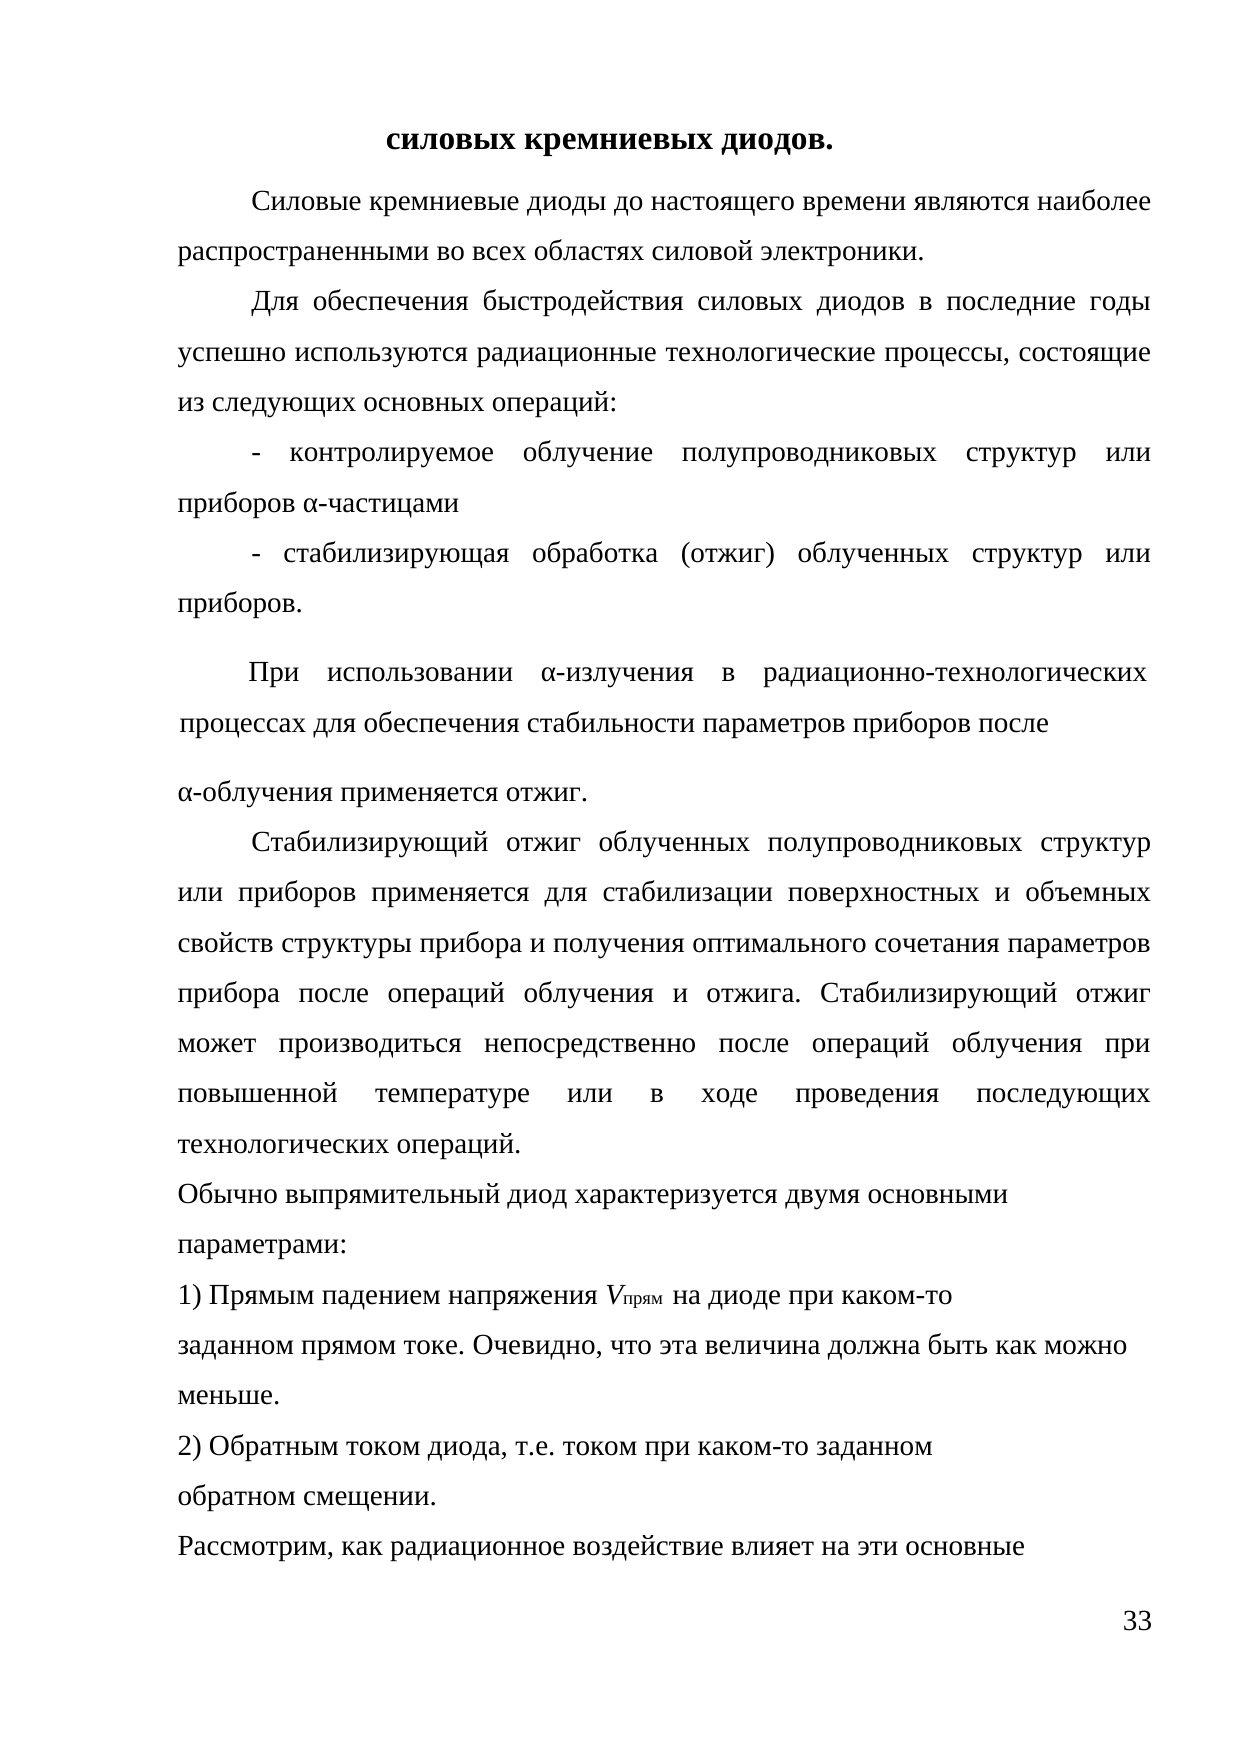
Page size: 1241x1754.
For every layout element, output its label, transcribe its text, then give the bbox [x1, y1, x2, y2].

text обратном смещении. [177, 1478, 1152, 1512]
text 1) Прямым падением напряжения Vпрям на диоде при каком-то [177, 1277, 1152, 1310]
text параметрами: [177, 1227, 1152, 1260]
text Для обеспечения быстродействия силовых диодов в последние годы успешно используются радиационные технологические процессы, состоящие из следующих основных операций: [177, 283, 1152, 418]
text При использовании α-излучения в радиационно-технологических процессах для обеспечения стабильности параметров приборов после [179, 654, 1147, 738]
text силовых кремниевых диодов. [177, 118, 1152, 156]
text заданном прямом токе. Очевидно, что эта величина должна быть как можно [177, 1327, 1152, 1361]
text - стабилизирующая обработка (отжиг) облученных структур или приборов. [177, 535, 1152, 619]
text меньше. [177, 1377, 1152, 1411]
text Рассмотрим, как радиационное воздействие влияет на эти основные [177, 1528, 1152, 1562]
text 2) Обратным током диода, т.е. током при каком-то заданном [177, 1428, 1152, 1461]
text Стабилизирующий отжиг облученных полупроводниковых структур или приборов применяется для стабилизации поверхностных и объемных свойств структуры прибора и получения оптимального сочетания параметров прибора после операций облучения и отжига. Стабилизирующий отжиг может производиться непосредственно после операций облучения при повышенной температуре или в ходе проведения последующих технологических операций. [177, 824, 1152, 1159]
text α-облучения применяется отжиг. [177, 774, 1147, 807]
text Силовые кремниевые диоды до настоящего времени являются наиболее распространенными во всех областях силовой электроники. [177, 183, 1152, 267]
text Обычно выпрямительный диод характеризуется двумя основными [177, 1176, 1152, 1210]
text - контролируемое облучение полупроводниковых структур или приборов α-частицами [177, 434, 1152, 518]
